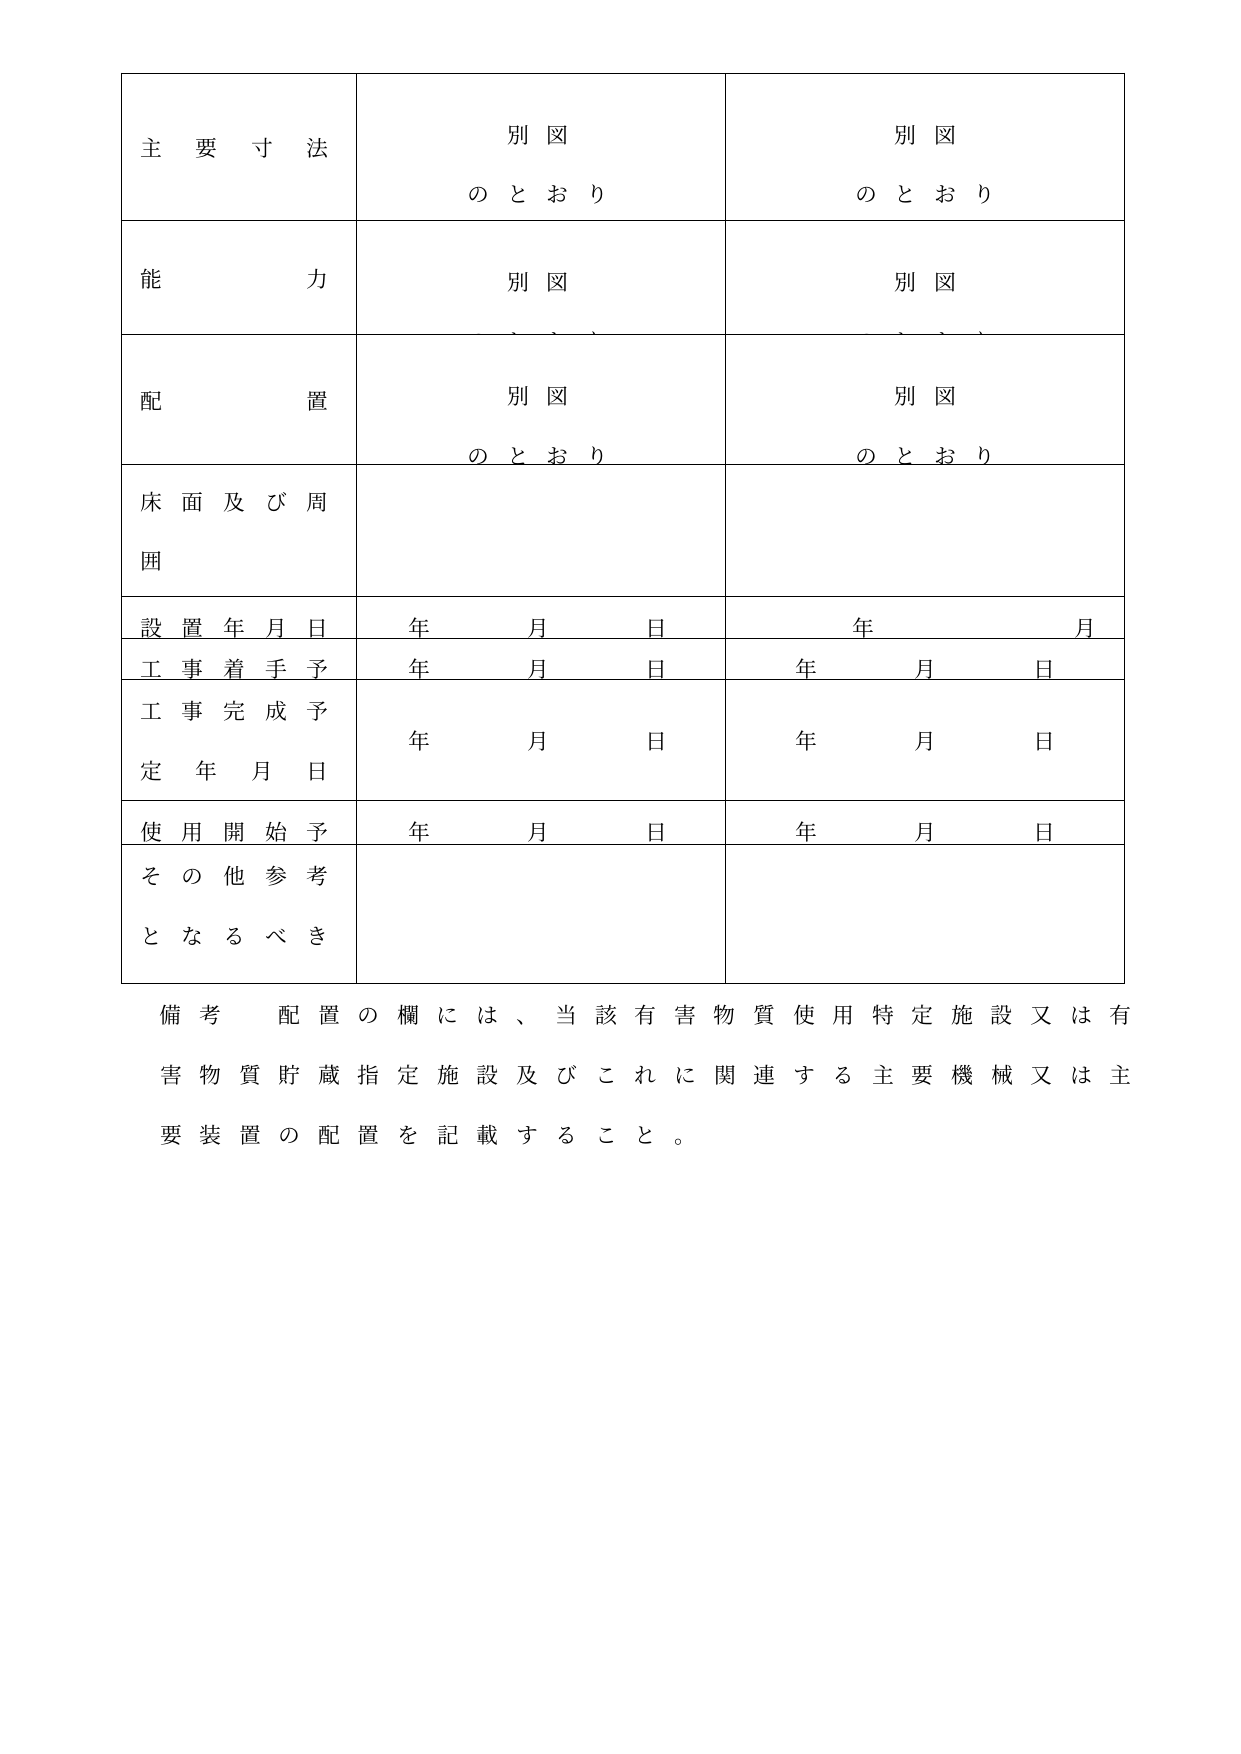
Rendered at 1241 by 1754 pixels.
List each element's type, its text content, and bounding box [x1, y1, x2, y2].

text 備考 配置の欄には、当該有害物質使用特定施設又は有害物質貯蔵指定施設及びこれに関連する主要機械又は主要装置の配置を記載すること。 [120, 984, 1149, 1164]
table_cell 年 月 日 [357, 639, 725, 679]
table_cell 工事着手予定年月日 [122, 639, 356, 679]
table_cell 使用開始予定年月日 [122, 801, 356, 844]
table_cell [726, 845, 1124, 983]
table_cell [357, 845, 725, 983]
table_cell 別図 のとおり [726, 221, 1124, 334]
table_cell 年 月 日 [726, 639, 1124, 679]
table_cell [357, 465, 725, 596]
table_cell 別図 のとおり [357, 74, 725, 220]
table_cell 設置年月日 [122, 597, 356, 637]
table_cell その他参考となるべき事項 [122, 845, 356, 983]
table_cell 年 月 日 [726, 597, 1124, 637]
table_cell 主要寸法 [122, 74, 356, 220]
table_cell 別図 のとおり [726, 74, 1124, 220]
table_cell 年 月 日 [726, 801, 1124, 844]
table_cell 工事完成予定年月日 [122, 680, 356, 800]
table_cell 年 月 日 [357, 597, 725, 637]
table_cell 配置 [122, 335, 356, 464]
table_cell 年 月 日 [726, 680, 1124, 800]
table_cell 別図 のとおり [357, 221, 725, 334]
table_cell 能力 [122, 221, 356, 334]
table_cell 年 月 日 [357, 680, 725, 800]
table_cell 別図 のとおり [726, 335, 1124, 464]
table_cell [726, 465, 1124, 596]
table_cell 床面及び周囲 [122, 465, 356, 596]
table_cell 年 月 日 [357, 801, 725, 844]
table_cell 別図 のとおり [357, 335, 725, 464]
